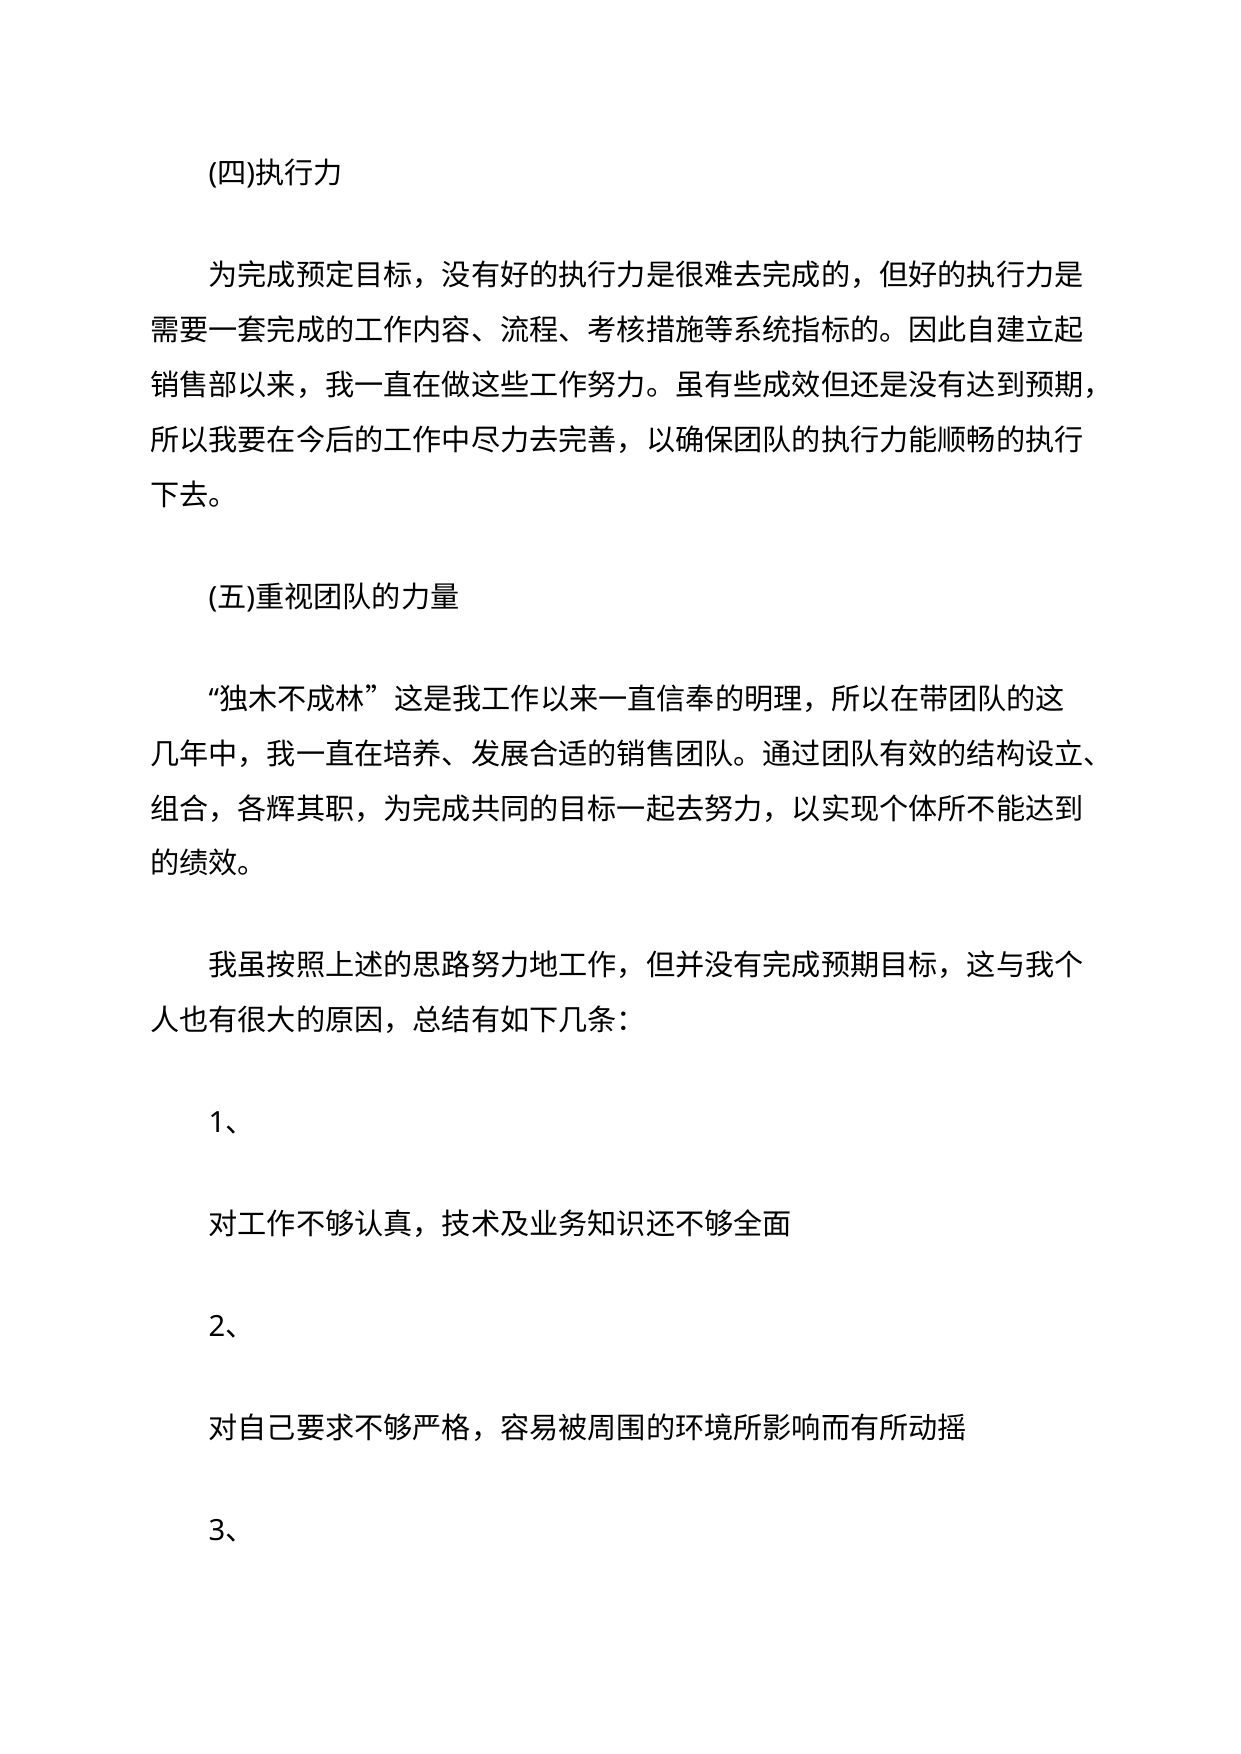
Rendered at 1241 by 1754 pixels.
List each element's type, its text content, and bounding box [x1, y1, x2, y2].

text 2、 [150, 1302, 1090, 1345]
text (四)执行力 [150, 150, 1090, 192]
text 为完成预定目标，没有好的执行力是很难去完成的，但好的执行力是需要一套完成的工作内容、流程、考核措施等系统指标的。因此自建立起销售部以来，我一直在做这些工作努力。虽有些成效但还是没有达到预期，所以我要在今后的工作中尽力去完善，以确保团队的执行力能顺畅的执行下去。 [150, 252, 1090, 514]
text “独木不成林”这是我工作以来一直信奉的明理，所以在带团队的这几年中，我一直在培养、发展合适的销售团队。通过团队有效的结构设立、组合，各辉其职，为完成共同的目标一起去努力，以实现个体所不能达到的绩效。 [150, 675, 1090, 882]
text (五)重视团队的力量 [150, 573, 1090, 616]
text 对自己要求不够严格，容易被周围的环境所影响而有所动摇 [150, 1404, 1090, 1447]
text 3、 [150, 1506, 1090, 1548]
text 我虽按照上述的思路努力地工作，但并没有完成预期目标，这与我个人也有很大的原因，总结有如下几条： [150, 942, 1090, 1039]
text 对工作不够认真，技术及业务知识还不够全面 [150, 1201, 1090, 1243]
text 1、 [150, 1098, 1090, 1141]
